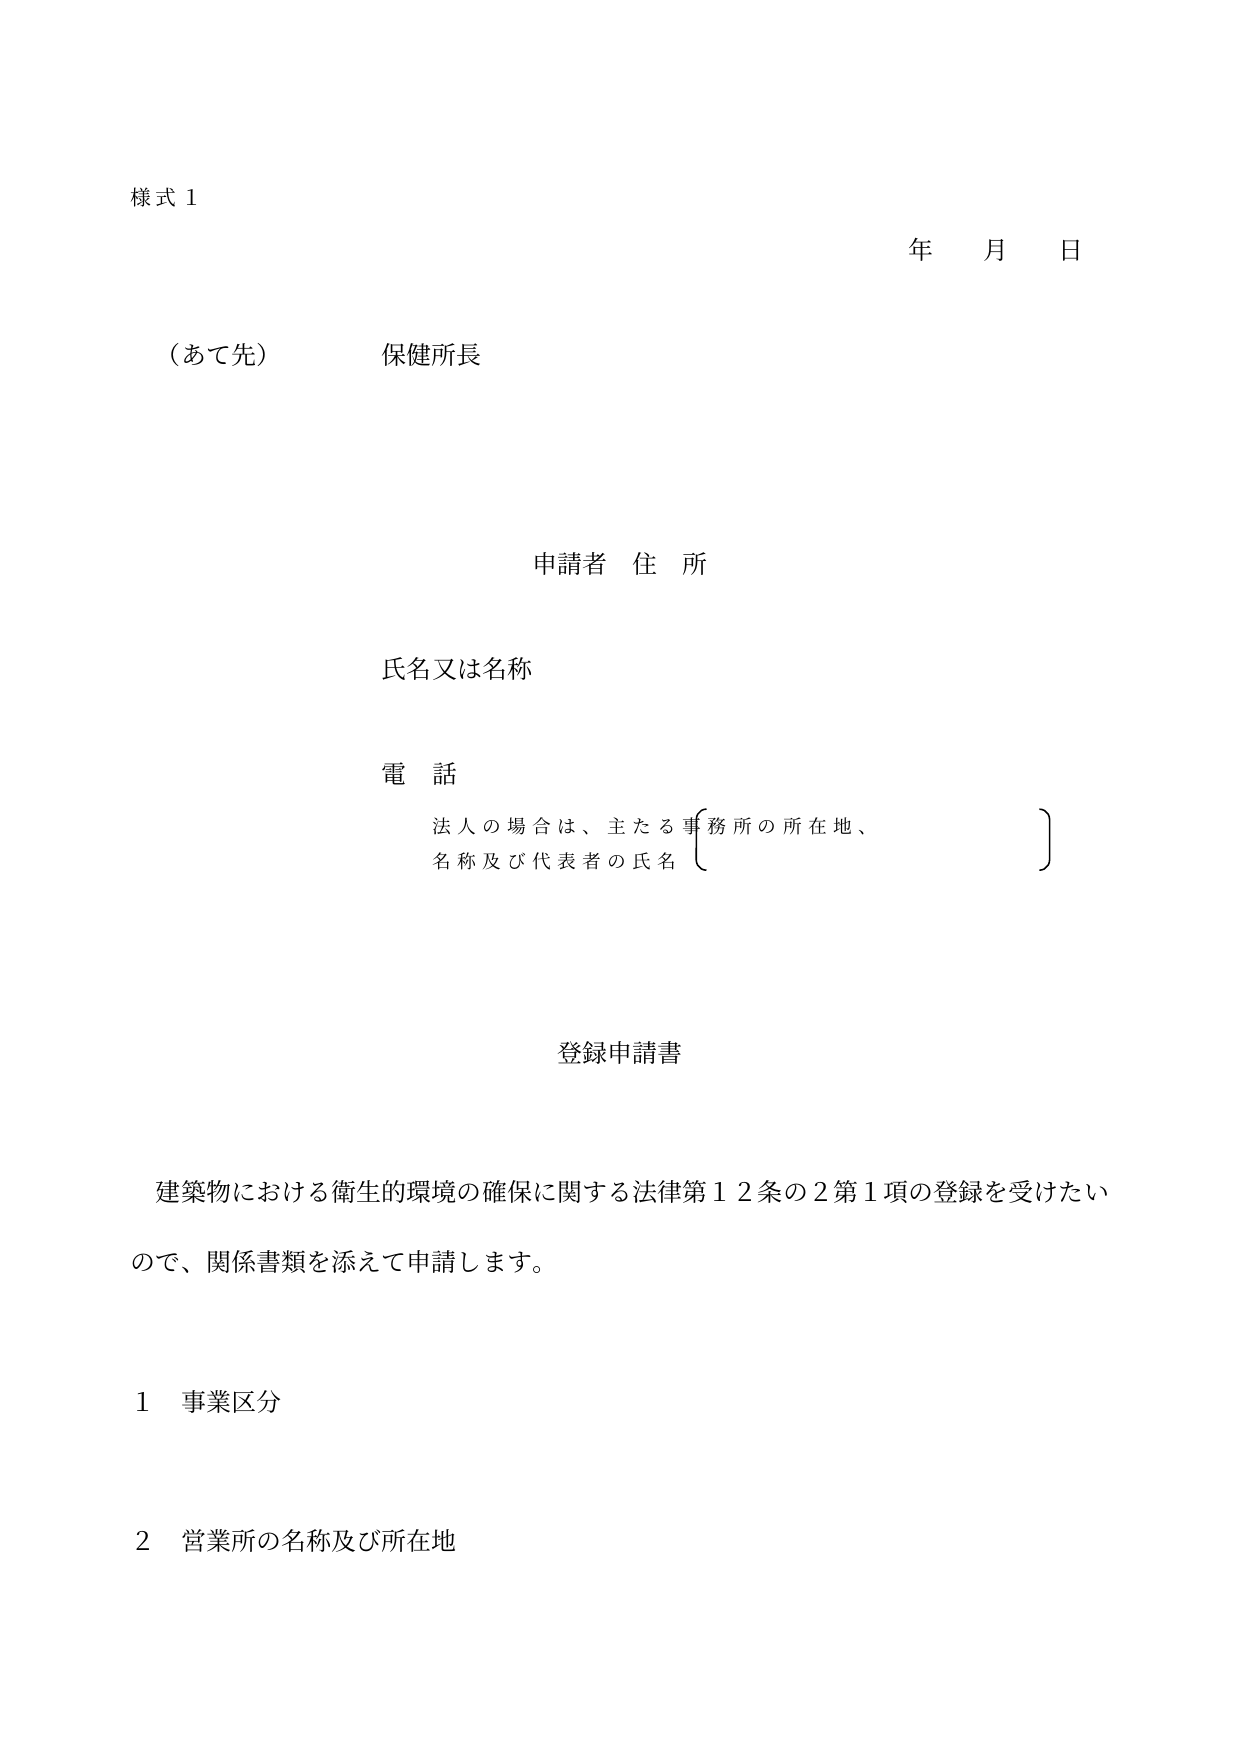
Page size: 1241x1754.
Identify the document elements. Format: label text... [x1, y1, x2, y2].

text 名称及び代表者の氏名 [131, 842, 1109, 877]
text 登録申請書 [131, 1017, 1109, 1086]
text 氏名又は名称 [131, 633, 1109, 702]
text 電 話 [131, 737, 1109, 807]
text 建築物における衛生的環境の確保に関する法律第１２条の２第１項の登録を受けたいので、関係書類を添えて申請します。 [131, 1156, 1109, 1296]
text 法人の場合は、主たる事務所の所在地、 [131, 807, 1109, 842]
text ２ 営業所の名称及び所在地 [131, 1505, 1109, 1575]
text 様式１ [131, 179, 1109, 214]
text １ 事業区分 [131, 1366, 1109, 1435]
text 申請者 住 所 [131, 528, 1109, 598]
text 年 月 日 [131, 214, 1109, 284]
text （あて先） 保健所長 [131, 319, 1109, 388]
